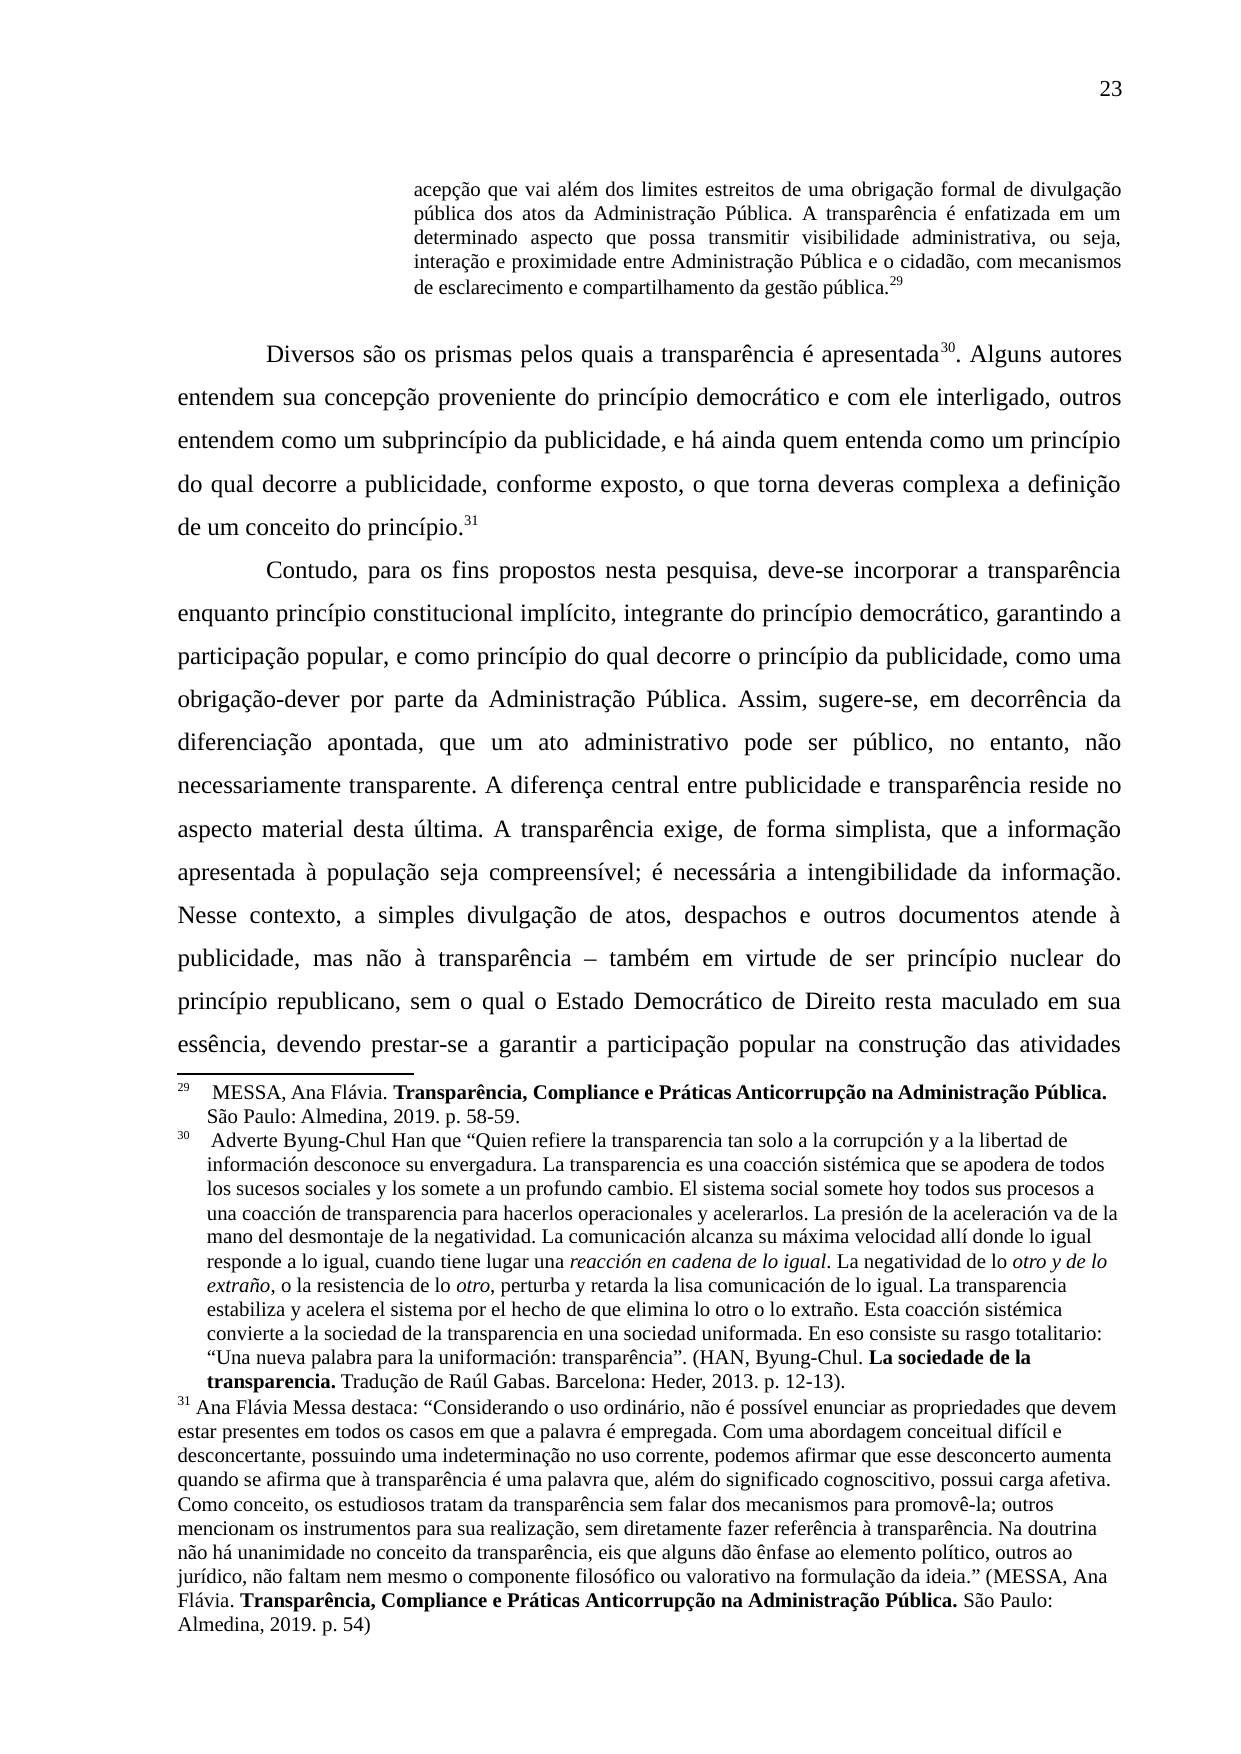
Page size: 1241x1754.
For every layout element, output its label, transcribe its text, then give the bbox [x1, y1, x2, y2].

text Diversos são os prismas pelos quais a transparência é apresentada. Alguns autores entendem sua concepção proveniente do princípio democrático e com ele interligado, outros entendem como um subprincípio da publicidade, e há ainda quem entenda como um princípio do qual decorre a publicidade, conforme exposto, o que torna deveras complexa a definição de um conceito do princípio. [177, 339, 1122, 541]
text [413, 177, 1122, 300]
text Contudo, para os fins propostos nesta pesquisa, deve-se incorporar a transparência enquanto princípio constitucional implícito, integrante do princípio democrático, garantindo a participação popular, e como princípio do qual decorre o princípio da publicidade, como uma obrigação-dever por parte da Administração Pública. Assim, sugere-se, em decorrência da diferenciação apontada, que um ato administrativo pode ser público, no entanto, não necessariamente transparente. A diferença central entre publicidade e transparência reside no aspecto material desta última. A transparência exige, de forma simplista, que a informação apresentada à população seja compreensível; é necessária a intengibilidade da informação. Nesse contexto, a simples divulgação de atos, despachos e outros documentos atende à publicidade, mas não à transparência – também em virtude de ser princípio nuclear do princípio republicano, sem o qual o Estado Democrático de Direito resta maculado em sua essência, devendo prestar-se a garantir a participação popular na construção das atividades administrativas do poder público. [177, 555, 1122, 1058]
